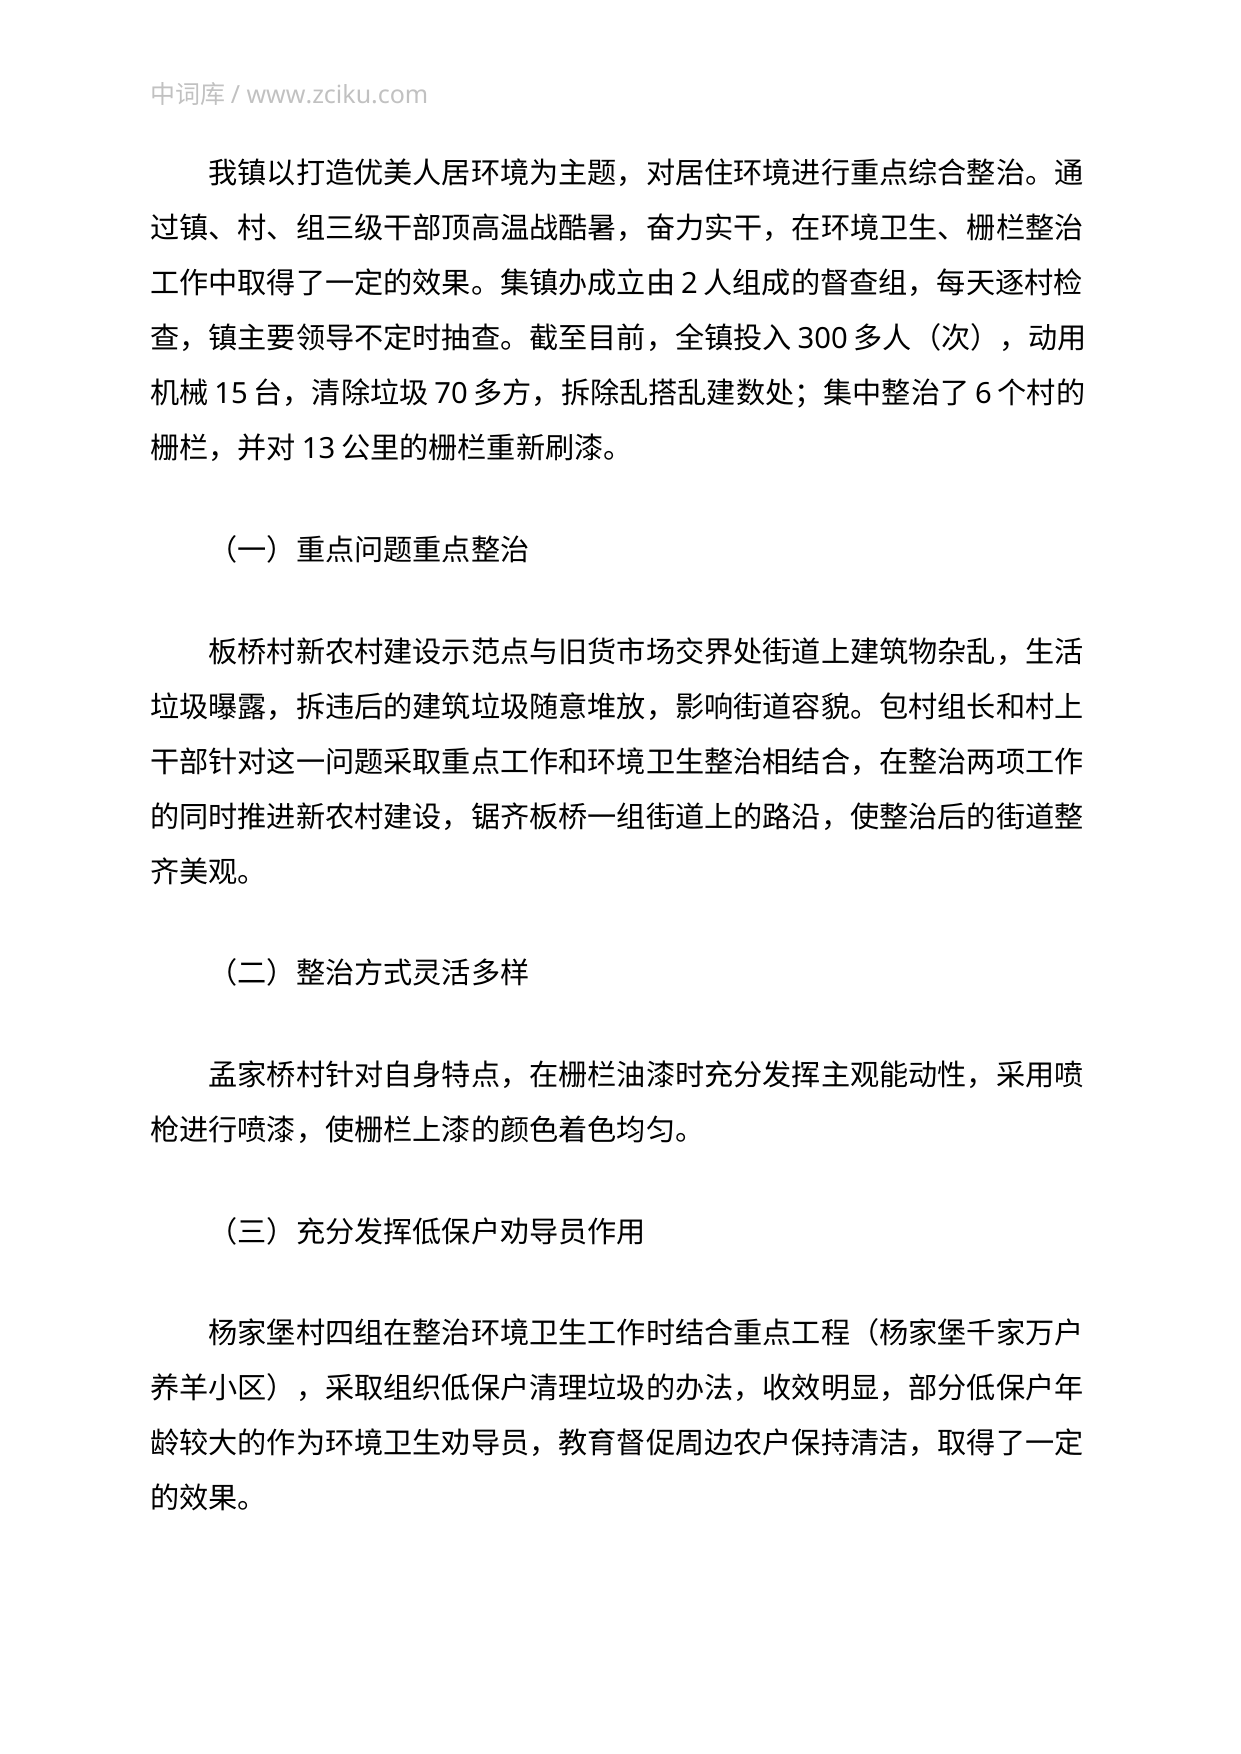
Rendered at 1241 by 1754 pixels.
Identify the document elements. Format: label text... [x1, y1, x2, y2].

text 孟家桥村针对自身特点，在栅栏油漆时充分发挥主观能动性，采用喷枪进行喷漆，使栅栏上漆的颜色着色均匀。 [150, 1052, 1090, 1149]
text 我镇以打造优美人居环境为主题，对居住环境进行重点综合整治。通过镇、村、组三级干部顶高温战酷暑，奋力实干，在环境卫生、栅栏整治工作中取得了一定的效果。集镇办成立由2人组成的督查组，每天逐村检查，镇主要领导不定时抽查。截至目前，全镇投入300多人（次），动用机械15台，清除垃圾70多方，拆除乱搭乱建数处；集中整治了6个村的栅栏，并对13公里的栅栏重新刷漆。 [150, 150, 1090, 467]
text 杨家堡村四组在整治环境卫生工作时结合重点工程（杨家堡千家万户养羊小区），采取组织低保户清理垃圾的办法，收效明显，部分低保户年龄较大的作为环境卫生劝导员，教育督促周边农户保持清洁，取得了一定的效果。 [150, 1310, 1090, 1517]
text （一）重点问题重点整治 [150, 527, 1090, 569]
text （三）充分发挥低保户劝导员作用 [150, 1208, 1090, 1251]
text （二）整治方式灵活多样 [150, 950, 1090, 992]
text 板桥村新农村建设示范点与旧货市场交界处街道上建筑物杂乱，生活垃圾曝露，拆违后的建筑垃圾随意堆放，影响街道容貌。包村组长和村上干部针对这一问题采取重点工作和环境卫生整治相结合，在整治两项工作的同时推进新农村建设，锯齐板桥一组街道上的路沿，使整治后的街道整齐美观。 [150, 628, 1090, 890]
